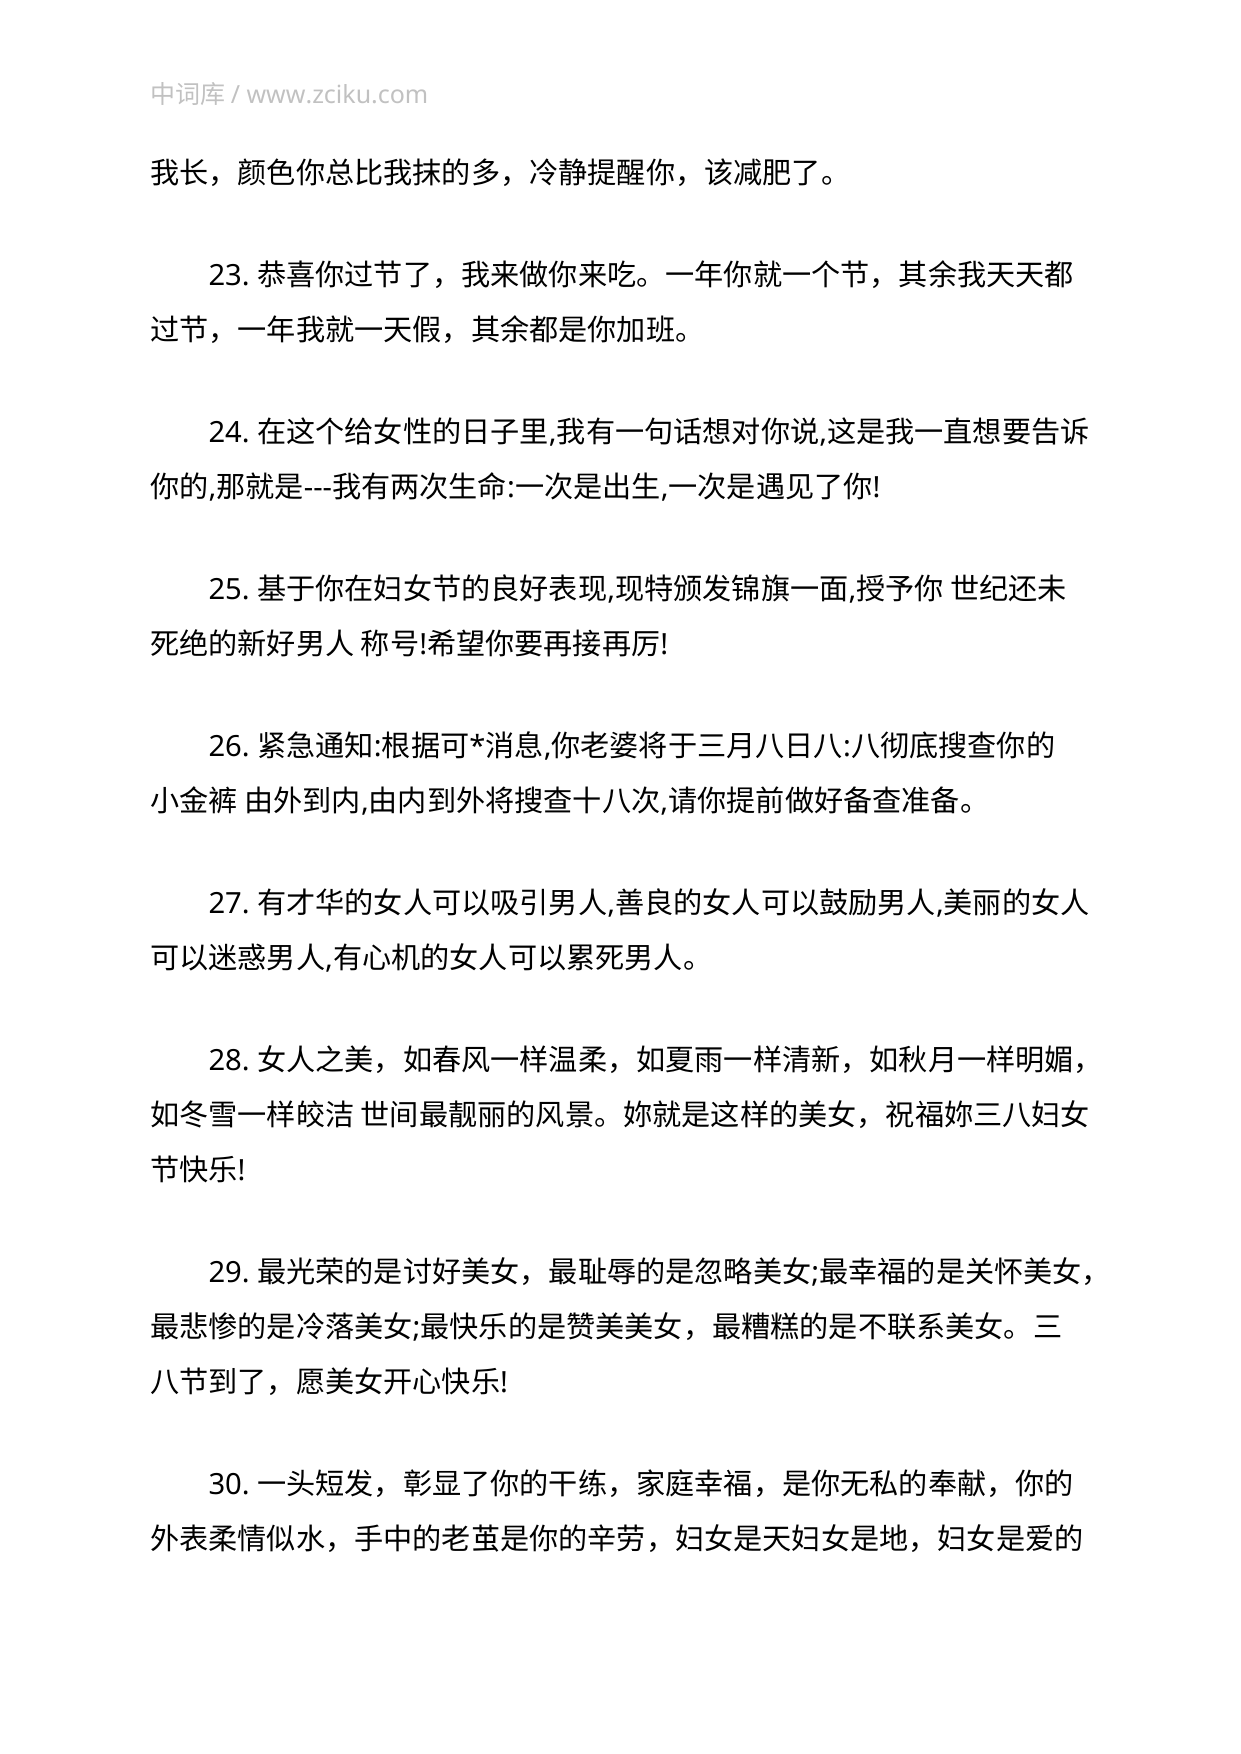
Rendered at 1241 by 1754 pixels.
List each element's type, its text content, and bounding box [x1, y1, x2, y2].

text 24. 在这个给女性的日子里,我有一句话想对你说,这是我一直想要告诉你的,那就是---我有两次生命:一次是出生,一次是遇见了你! [150, 408, 1090, 506]
text 27. 有才华的女人可以吸引男人,善良的女人可以鼓励男人,美丽的女人可以迷惑男人,有心机的女人可以累死男人。 [150, 879, 1090, 977]
text 25. 基于你在妇女节的良好表现,现特颁发锦旗一面,授予你 世纪还未死绝的新好男人 称号!希望你要再接再厉! [150, 566, 1090, 663]
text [150, 1460, 1090, 1558]
text 29. 最光荣的是讨好美女，最耻辱的是忽略美女;最幸福的是关怀美女，最悲惨的是冷落美女;最快乐的是赞美美女，最糟糕的是不联系美女。三八节到了，愿美女开心快乐! [150, 1248, 1090, 1401]
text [150, 150, 1090, 192]
text 23. 恭喜你过节了，我来做你来吃。一年你就一个节，其余我天天都过节，一年我就一天假，其余都是你加班。 [150, 252, 1090, 349]
text 28. 女人之美，如春风一样温柔，如夏雨一样清新，如秋月一样明媚，如冬雪一样皎洁 世间最靓丽的风景。妳就是这样的美女，祝福妳三八妇女节快乐! [150, 1036, 1090, 1189]
text 26. 紧急通知:根据可*消息,你老婆将于三月八日八:八彻底搜查你的 小金裤 由外到内,由内到外将搜查十八次,请你提前做好备查准备。 [150, 722, 1090, 820]
